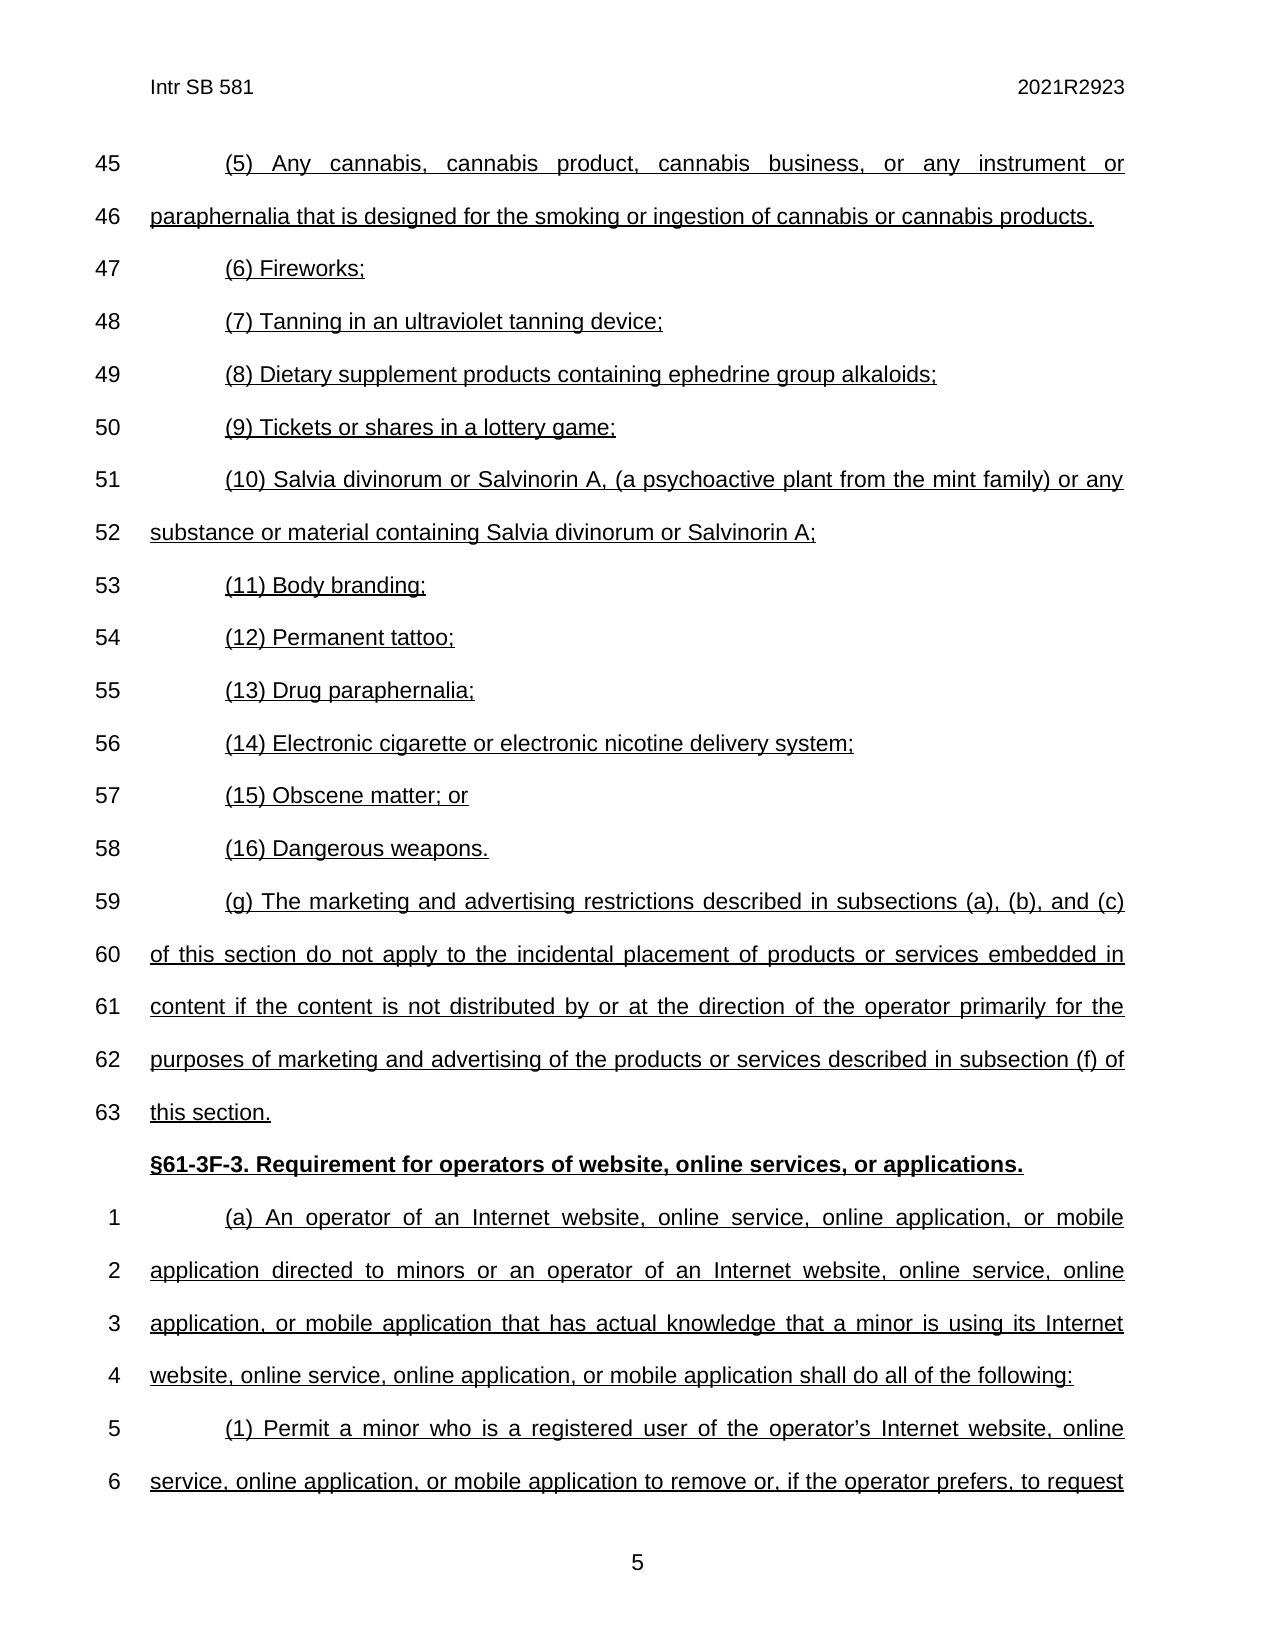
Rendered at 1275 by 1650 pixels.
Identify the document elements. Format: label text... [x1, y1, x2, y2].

text (6) Fireworks; [150, 255, 1125, 282]
text (g) The marketing and advertising restrictions described in subsections (a), (b), and (c) of this section do not apply to the incidental placement of products or services embedded in content if the content is not distributed by or at the direction of the operator primarily for the purposes of marketing and advertising of the products or services described in subsection (f) of this section. [150, 1070, 1125, 1125]
text (15) Obscene matter; or [150, 782, 1125, 809]
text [150, 1415, 1125, 1494]
text (9) Tickets or shares in a lottery game; [150, 413, 1125, 440]
text (5) Any cannabis, cannabis product, cannabis business, or any instrument or paraphernalia that is designed for the smoking or ingestion of cannabis or cannabis products. [150, 150, 1125, 229]
text (12) Permanent tattoo; [150, 624, 1125, 651]
text (11) Body branding; [150, 572, 1125, 598]
text (7) Tanning in an ultraviolet tanning device; [150, 308, 1125, 334]
text (14) Electronic cigarette or electronic nicotine delivery system; [150, 730, 1125, 756]
text (8) Dietary supplement products containing ephedrine group alkaloids; [150, 361, 1125, 387]
text (13) Drug paraphernalia; [150, 677, 1125, 703]
text (10) Salvia divinorum or Salvinorin A, (a psychoactive plant from the mint family) or any substance or material containing Salvia divinorum or Salvinorin A; [150, 466, 1125, 545]
subtitle §61-3F-3. Requirement for operators of website, online services, or applications. [150, 1151, 1125, 1178]
text (g) The marketing and advertising restrictions described in subsections (a), (b), and (c) of this section do not apply to the incidental placement of products or services embedded in content if the content is not distributed by or at the direction of the operator primarily for the purposes of marketing and advertising of the products or services described in subsection (f) of this section. [150, 1017, 1125, 1069]
text (16) Dangerous weapons. [150, 835, 1125, 862]
text (g) The marketing and advertising restrictions described in subsections (a), (b), and (c) of this section do not apply to the incidental placement of products or services embedded in content if the content is not distributed by or at the direction of the operator primarily for the purposes of marketing and advertising of the products or services described in subsection (f) of this section. [150, 965, 1125, 1016]
text (a) An operator of an Internet website, online service, online application, or mobile application directed to minors or an operator of an Internet website, online service, online application, or mobile application that has actual knowledge that a minor is using its Internet website, online service, online application, or mobile application shall do all of the following: [150, 1281, 1125, 1389]
text (g) The marketing and advertising restrictions described in subsections (a), (b), and (c) of this section do not apply to the incidental placement of products or services embedded in content if the content is not distributed by or at the direction of the operator primarily for the purposes of marketing and advertising of the products or services described in subsection (f) of this section. [150, 888, 1125, 963]
text (a) An operator of an Internet website, online service, online application, or mobile application directed to minors or an operator of an Internet website, online service, online application, or mobile application that has actual knowledge that a minor is using its Internet website, online service, online application, or mobile application shall do all of the following: [150, 1204, 1125, 1280]
